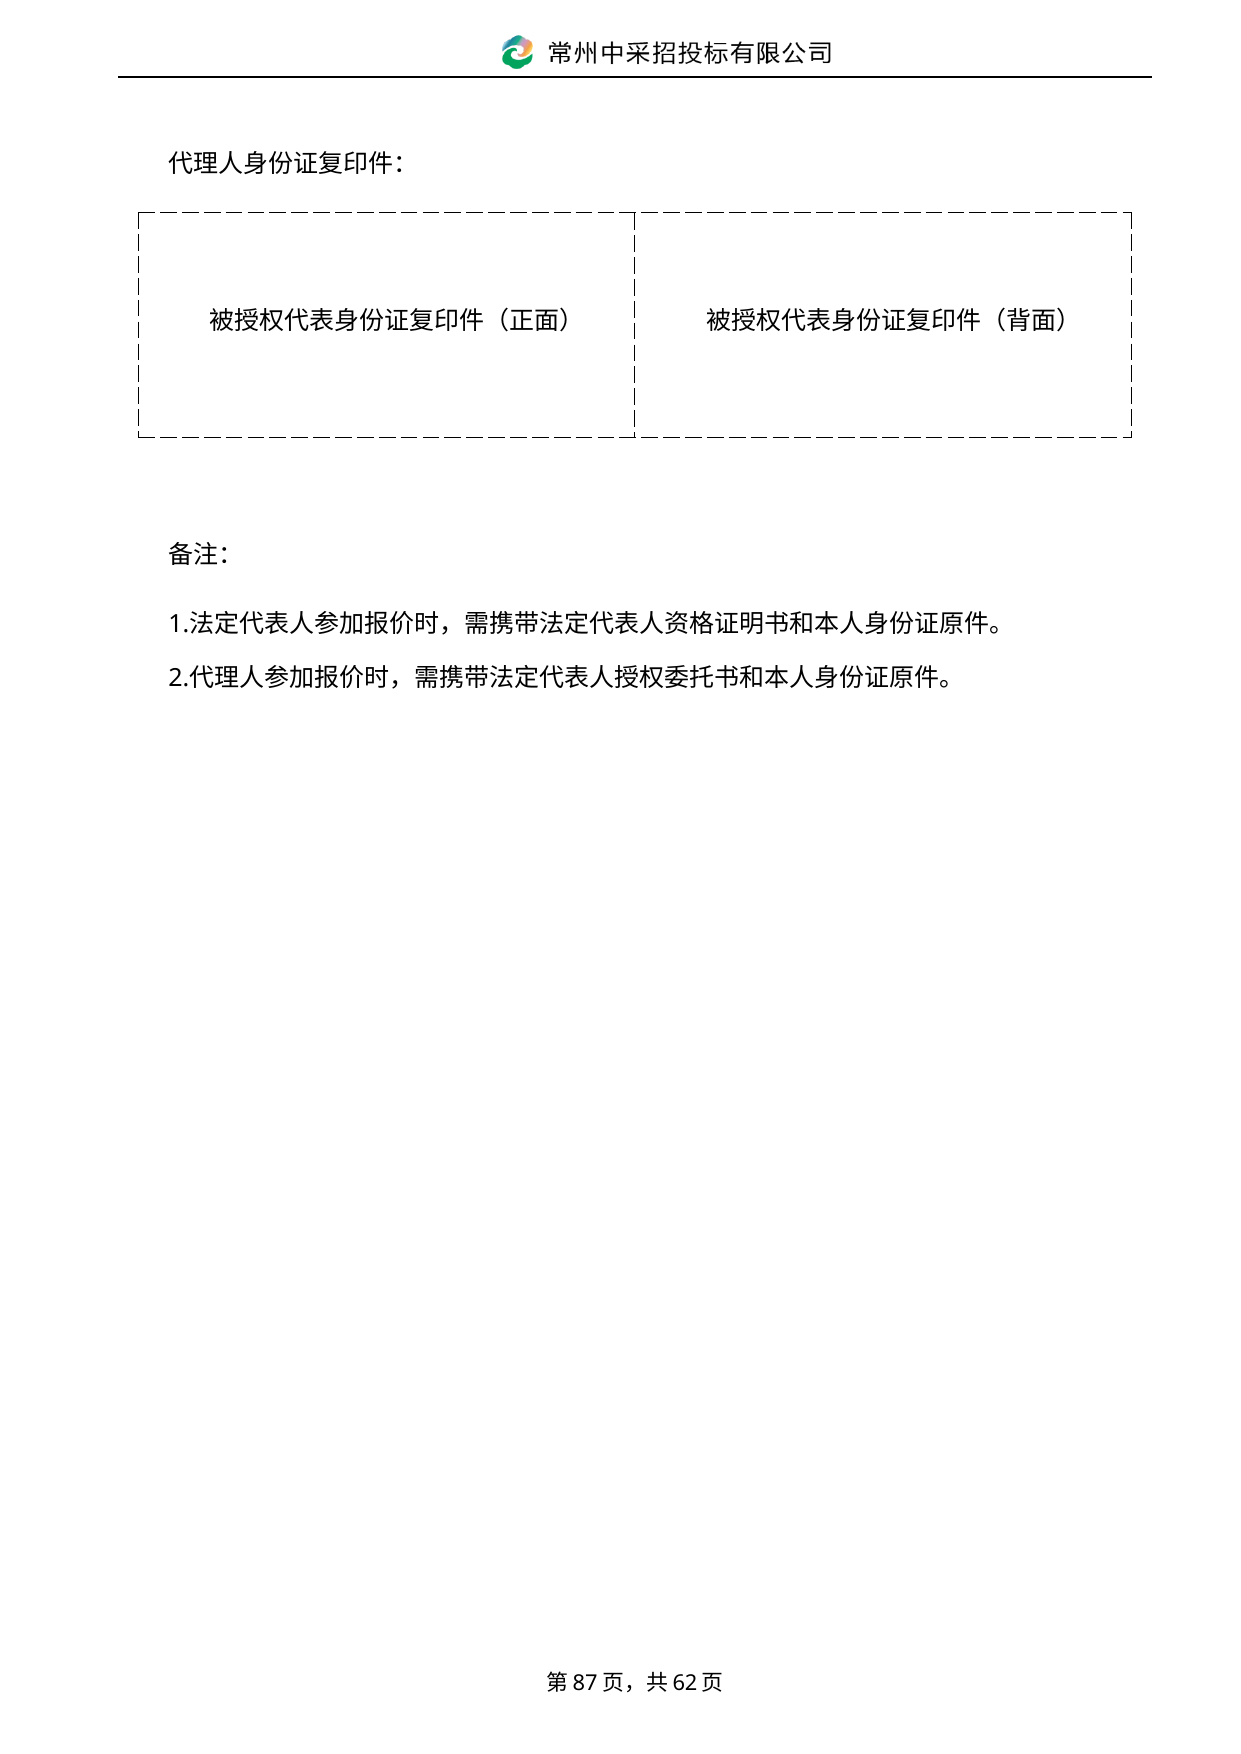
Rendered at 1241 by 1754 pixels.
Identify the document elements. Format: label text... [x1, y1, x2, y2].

text 2.代理人参加报价时，需携带法定代表人授权委托书和本人身份证原件。 [118, 657, 1152, 694]
table_header 被授权代表身份证复印件（正面） [139, 212, 635, 437]
text 备注： [118, 520, 1152, 585]
text 代理人身份证复印件： [118, 129, 1152, 194]
text 1.法定代表人参加报价时，需携带法定代表人资格证明书和本人身份证原件。 [118, 603, 1152, 639]
table_header 被授权代表身份证复印件（背面） [635, 212, 1131, 437]
picture [502, 35, 834, 69]
